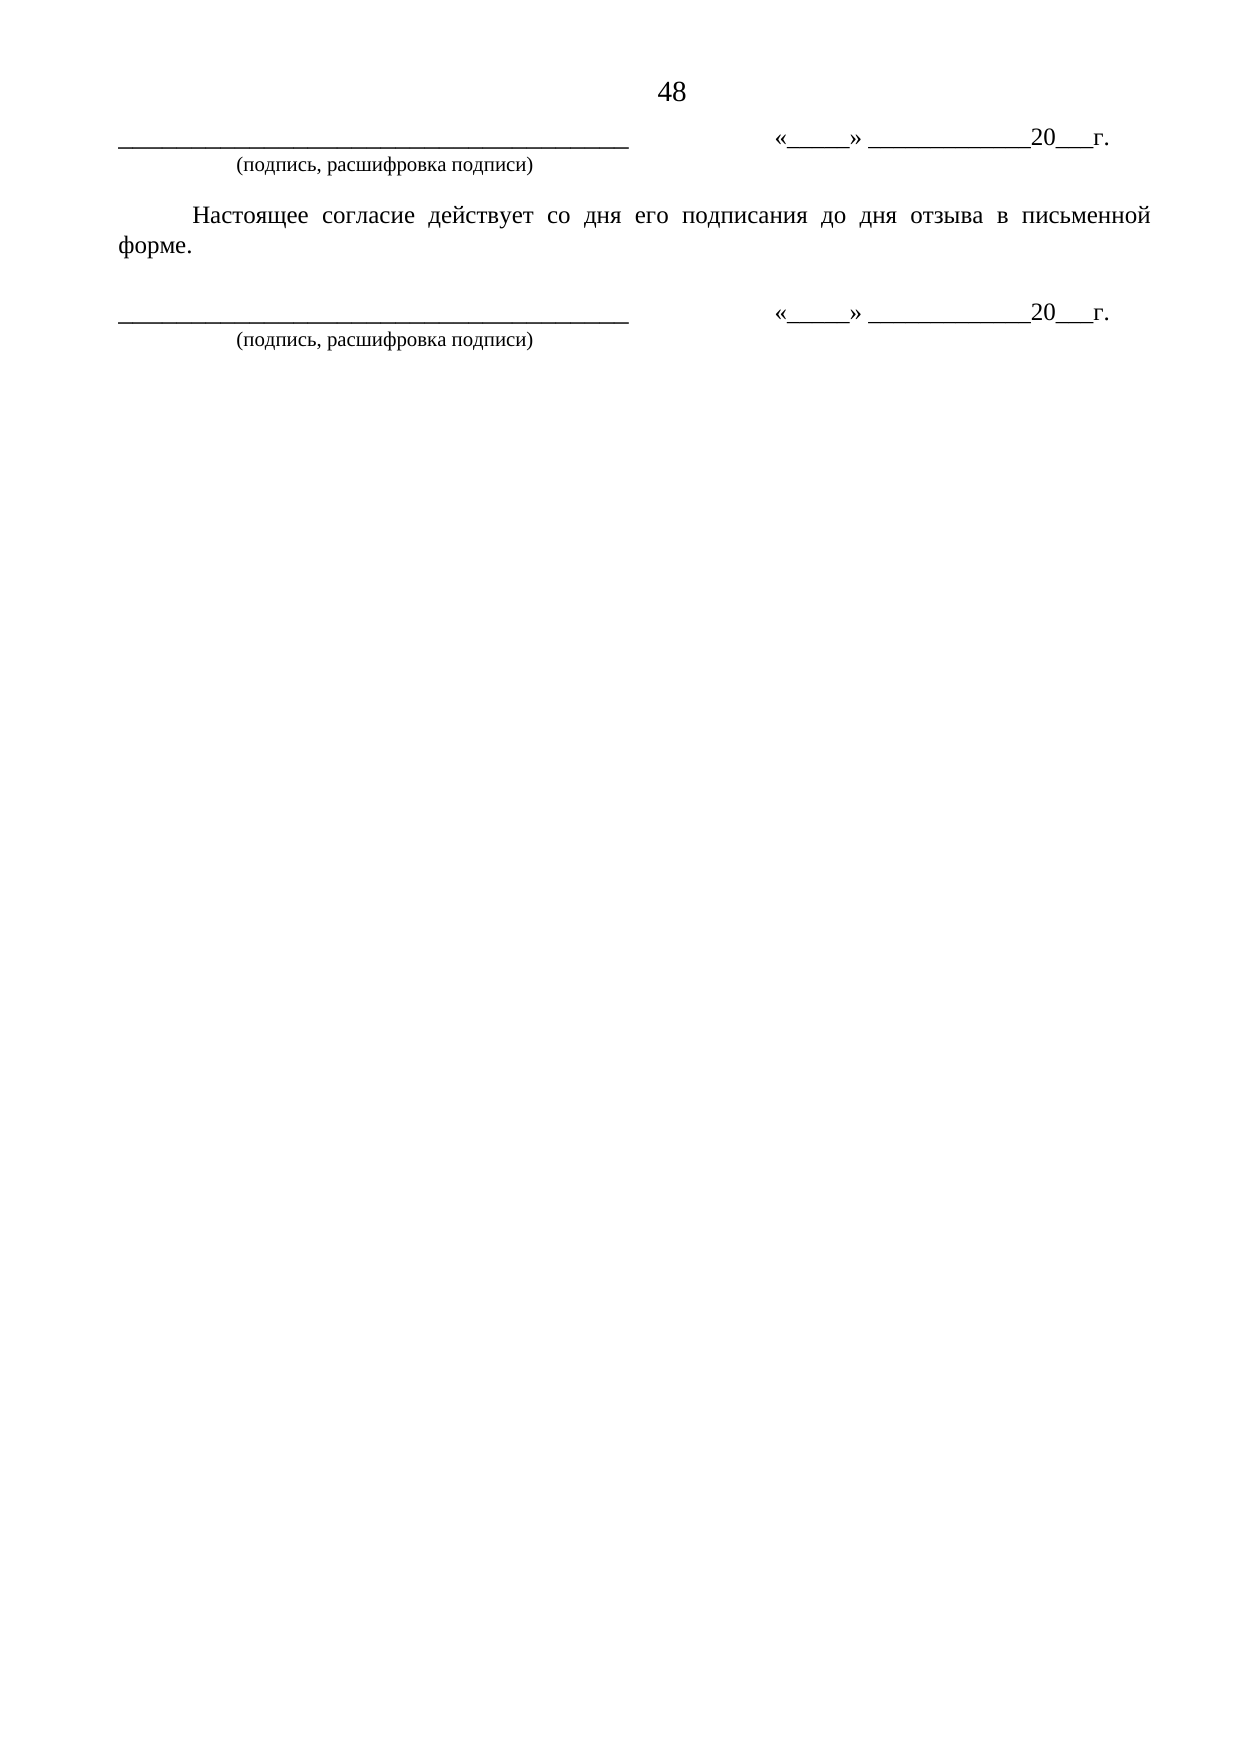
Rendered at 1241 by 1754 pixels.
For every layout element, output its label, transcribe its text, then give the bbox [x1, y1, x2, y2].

text ___________________________________ «_____» _____________20___г. [118, 118, 1152, 152]
text (подпись, расшифровка подписи) [118, 152, 1152, 176]
text ___________________________________ «_____» _____________20___г. [118, 293, 1152, 327]
text (подпись, расшифровка подписи) [133, 327, 1152, 351]
text Настоящее согласие действует со дня его подписания до дня отзыва в письменной форме. [118, 200, 1152, 259]
